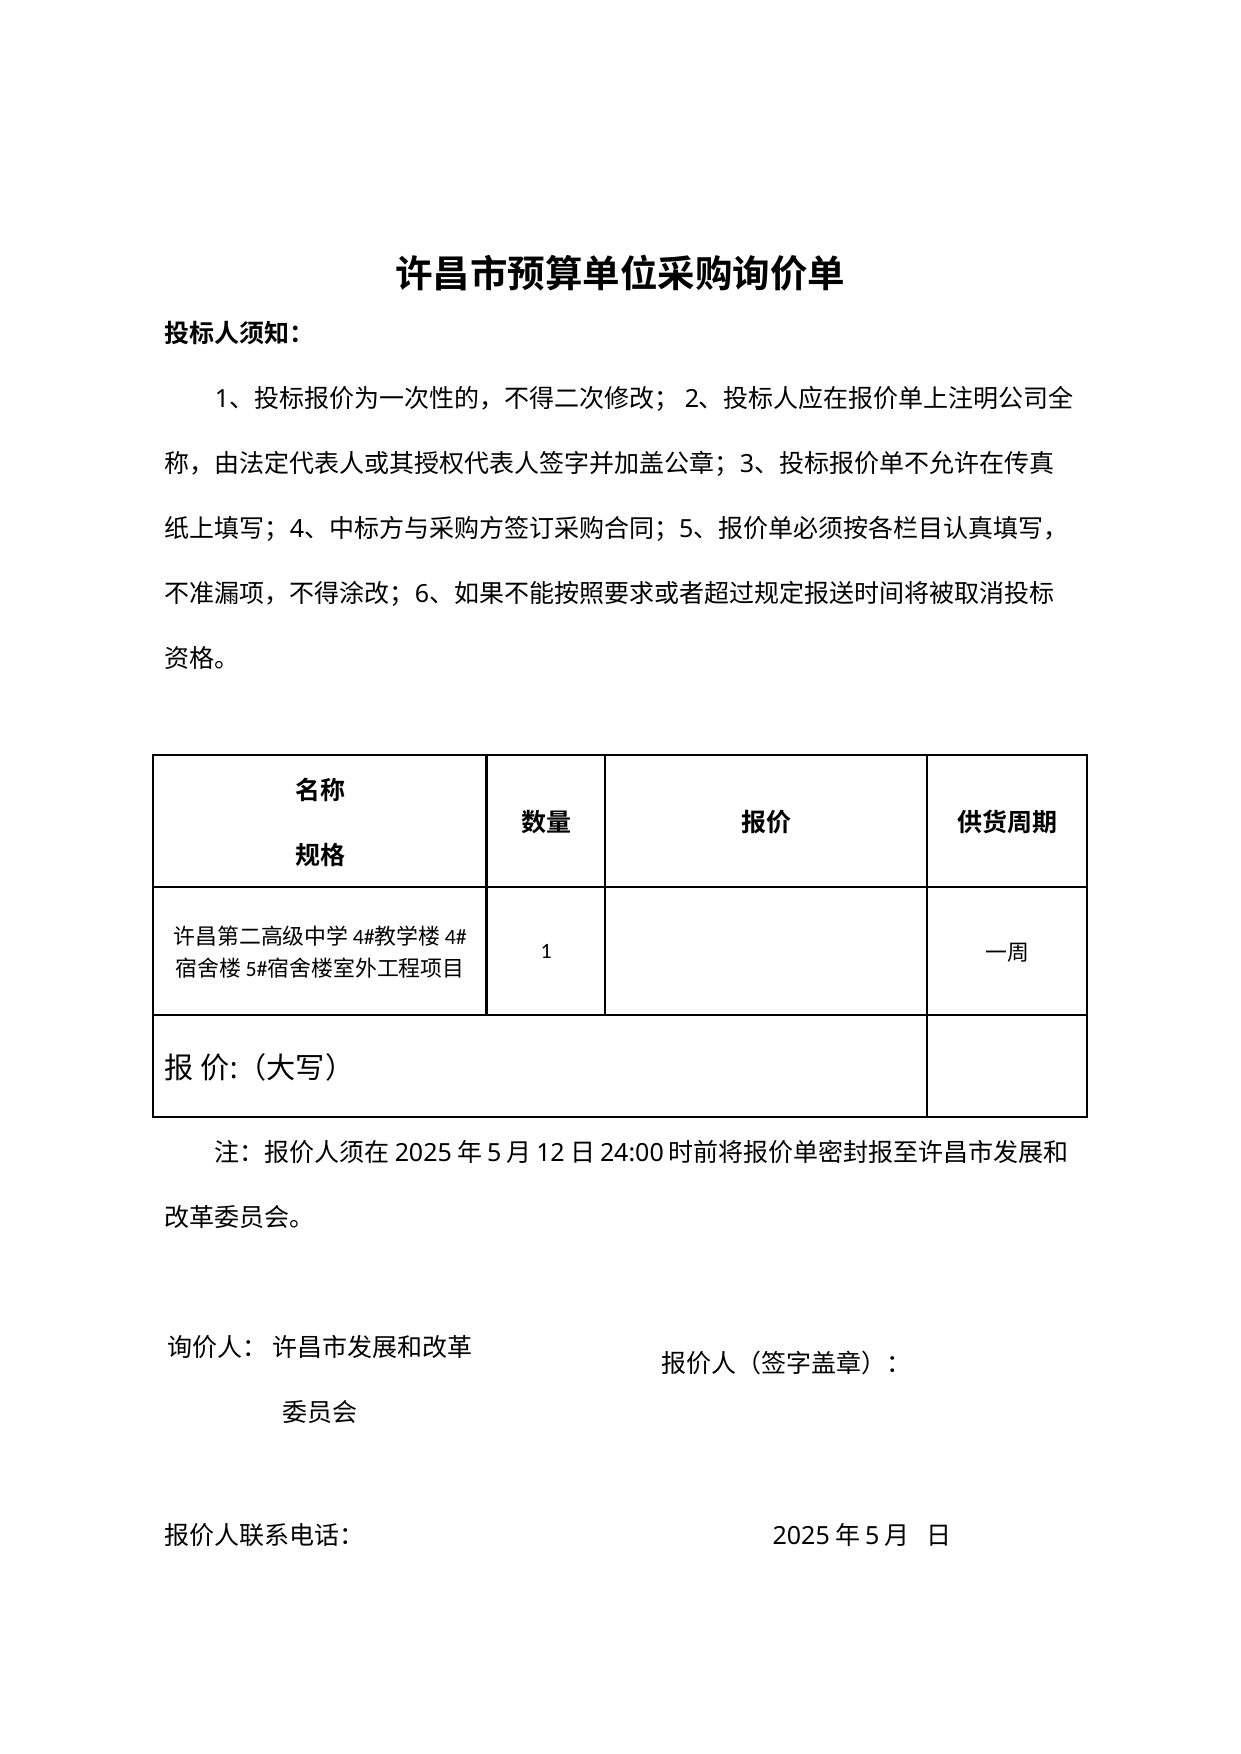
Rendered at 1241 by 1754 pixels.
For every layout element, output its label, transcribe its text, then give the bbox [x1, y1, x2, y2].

table_cell 许昌第二高级中学4#教学楼4#宿舍楼5#宿舍楼室外工程项目 [154, 888, 485, 1014]
table_cell [606, 888, 926, 1014]
table_header 许昌市预算单位采购询价单 [153, 162, 1087, 299]
table_cell 报 价:（大写） [154, 1016, 926, 1116]
table_cell 投标人须知： [153, 299, 1087, 364]
table_cell [928, 1016, 1086, 1116]
table_cell 名称 规格 [154, 756, 485, 886]
table_cell 1 [488, 888, 604, 1014]
table_cell 报价人联系电话： [153, 1476, 486, 1591]
table_cell 询价人： 许昌市发展和改革委员会 [153, 1248, 486, 1476]
table_cell 供货周期 [928, 756, 1086, 886]
table_cell 2025年5月 日 [486, 1476, 1087, 1591]
table_cell 注：报价人须在2025年5月12日24:00时前将报价单密封报至许昌市发展和改革委员会。 [153, 1118, 1087, 1248]
table_cell 一周 [928, 888, 1086, 1014]
table_cell 报价人（签字盖章）： [486, 1248, 1087, 1476]
table_cell 报价 [606, 756, 926, 886]
table_cell 数量 [488, 756, 604, 886]
table_cell 1、投标报价为一次性的，不得二次修改； 2、投标人应在报价单上注明公司全称，由法定代表人或其授权代表人签字并加盖公章；3、投标报价单不允许在传真纸上填写；4、中标方与采购方签订采购合同；5、报价单必须按各栏目认真填写，不准漏项，不得涂改；6、如果不能按照要求或者超过规定报送时间将被取消投标资格。 [153, 364, 1087, 754]
